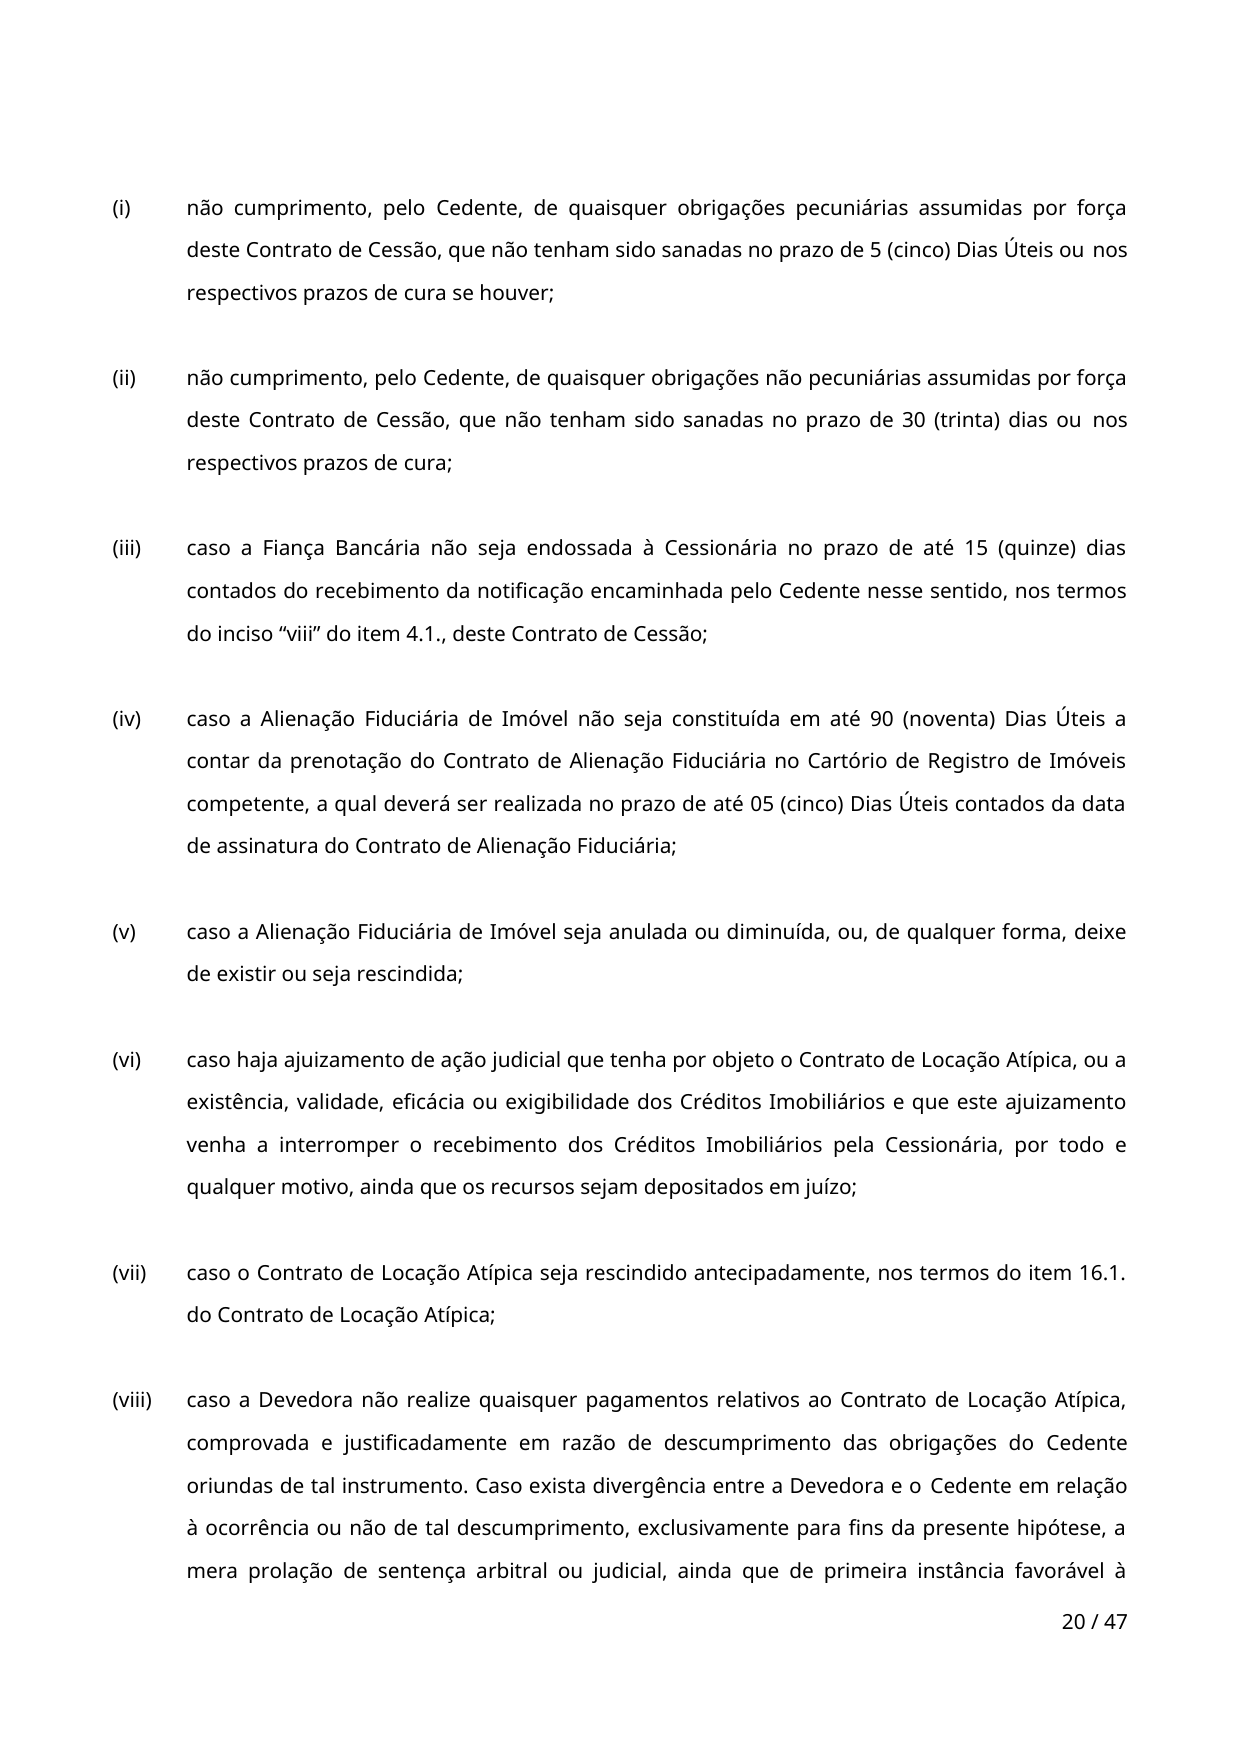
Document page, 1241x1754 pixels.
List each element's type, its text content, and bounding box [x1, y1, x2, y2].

list caso haja ajuizamento de ação judicial que tenha por objeto o Contrato de Locação Atípica, ou a existência, validade, eficácia ou exigibilidade dos Créditos Imobiliários e que este ajuizamento venha a interromper o recebimento dos Créditos Imobiliários pela Cessionária, por todo e qualquer motivo, ainda que os recursos sejam depositados em juízo; [112, 1045, 1128, 1201]
list caso a Alienação Fiduciária de Imóvel não seja constituída em até 90 (noventa) Dias Úteis a contar da prenotação do Contrato de Alienação Fiduciária no Cartório de Registro de Imóveis competente, a qual deverá ser realizada no prazo de até 05 (cinco) Dias Úteis contados da data de assinatura do Contrato de Alienação Fiduciária; [112, 704, 1128, 860]
list não cumprimento, pelo Cedente, de quaisquer obrigações não pecuniárias assumidas por força deste Contrato de Cessão, que não tenham sido sanadas no prazo de 30 (trinta) dias ou nos respectivos prazos de cura; [112, 363, 1128, 477]
list caso a Alienação Fiduciária de Imóvel seja anulada ou diminuída, ou, de qualquer forma, deixe de existir ou seja rescindida; [112, 917, 1128, 988]
list caso a Fiança Bancária não seja endossada à Cessionária no prazo de até 15 (quinze) dias contados do recebimento da notificação encaminhada pelo Cedente nesse sentido, nos termos do inciso “viii” do item 4.1., deste Contrato de Cessão; [112, 533, 1128, 647]
list caso o Contrato de Locação Atípica seja rescindido antecipadamente, nos termos do item 16.1. do Contrato de Locação Atípica; [112, 1258, 1128, 1329]
list não cumprimento, pelo Cedente, de quaisquer obrigações pecuniárias assumidas por força deste Contrato de Cessão, que não tenham sido sanadas no prazo de 5 (cinco) Dias Úteis ou nos respectivos prazos de cura se houver; [112, 193, 1128, 306]
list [112, 1386, 1128, 1584]
